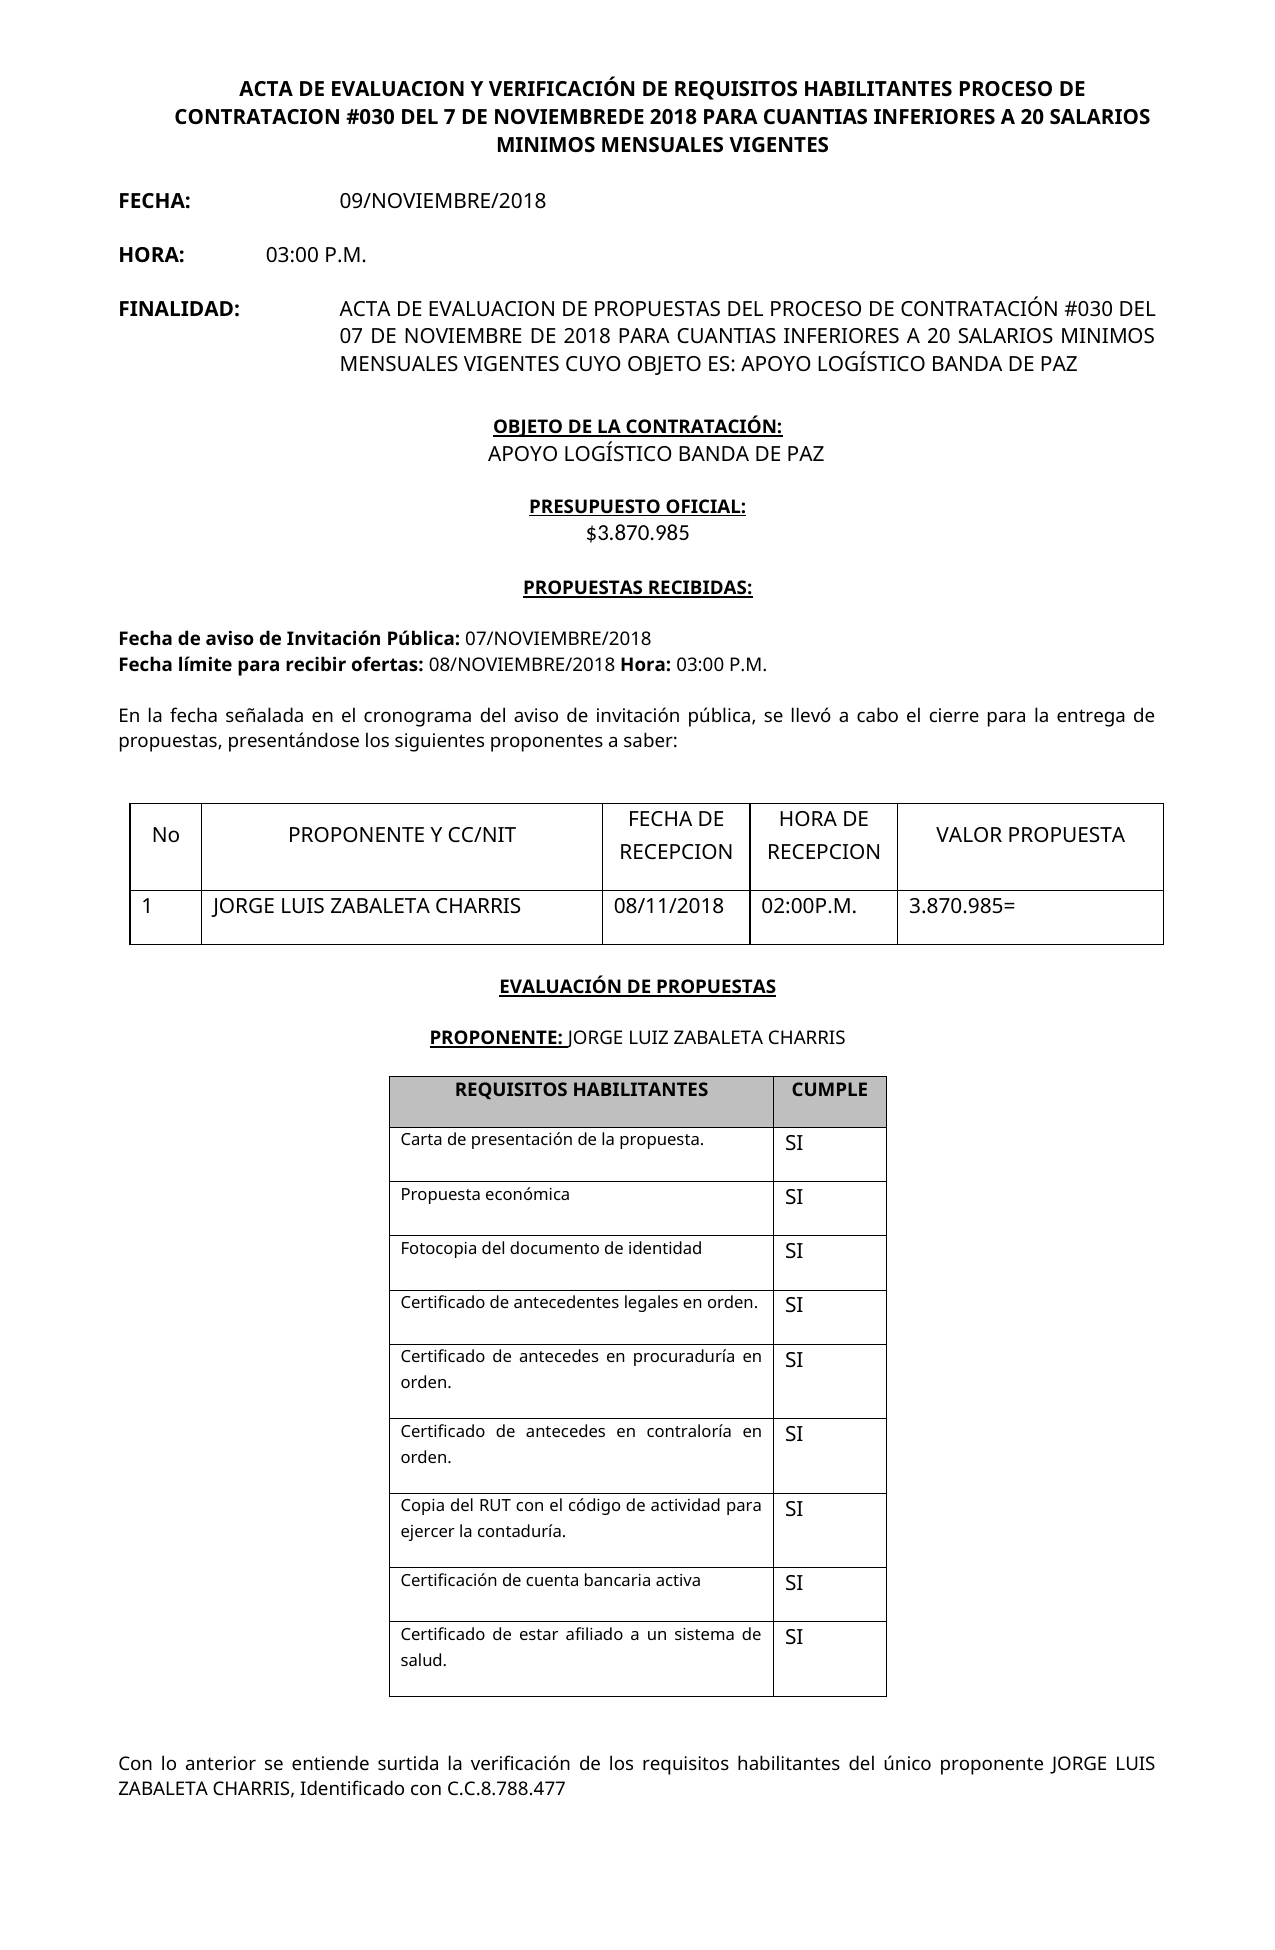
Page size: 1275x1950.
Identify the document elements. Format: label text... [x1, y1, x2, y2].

table_cell Copia del RUT con el código de actividad para ejercer la contaduría. [390, 1494, 773, 1567]
text PRESUPUESTO OFICIAL: [118, 493, 1157, 518]
table_cell SI [774, 1494, 886, 1567]
table_header No [131, 804, 201, 890]
table_cell Carta de presentación de la propuesta. [390, 1128, 773, 1181]
table_header PROPONENTE Y CC/NIT [202, 804, 602, 890]
table_cell SI [774, 1236, 886, 1289]
text PROPONENTE: JORGE LUIZ ZABALETA CHARRIS [118, 1025, 1157, 1050]
table_cell SI [774, 1419, 886, 1493]
text APOYO LOGÍSTICO BANDA DE PAZ [156, 439, 1157, 467]
text En la fecha señalada en el cronograma del aviso de invitación pública, se llevó a cabo el cierre para la entrega de propuestas, presentándose los siguientes proponentes a saber: [118, 702, 1157, 753]
table_cell 08/11/2018 [603, 891, 749, 944]
text PROPUESTAS RECIBIDAS: [118, 574, 1157, 600]
text Fecha límite para recibir ofertas: 08/NOVIEMBRE/2018 Hora: 03:00 P.M. [118, 651, 1157, 677]
text EVALUACIÓN DE PROPUESTAS [118, 974, 1157, 999]
table_cell Fotocopia del documento de identidad [390, 1236, 773, 1289]
table_cell 3.870.985= [898, 891, 1163, 944]
table_cell Propuesta económica [390, 1182, 773, 1235]
table_header VALOR PROPUESTA [898, 804, 1163, 890]
table_cell Certificado de antecedes en procuraduría en orden. [390, 1345, 773, 1418]
table_cell SI [774, 1182, 886, 1235]
table_cell Certificado de antecedentes legales en orden. [390, 1291, 773, 1344]
table_cell SI [774, 1128, 886, 1181]
table_header HORA DE RECEPCION [751, 804, 897, 890]
text Fecha de aviso de Invitación Pública: 07/NOVIEMBRE/2018 [118, 626, 1157, 651]
table_header FECHA DE RECEPCION [603, 804, 749, 890]
text Con lo anterior se entiende surtida la verificación de los requisitos habilitantes del único proponente JORGE LUIS ZABALETA CHARRIS, Identificado con C.C.8.788.477 [118, 1750, 1157, 1801]
table_cell 1 [131, 891, 201, 944]
table_cell Certificado de estar afiliado a un sistema de salud. [390, 1622, 773, 1696]
table_cell Certificado de antecedes en contraloría en orden. [390, 1419, 773, 1493]
table_cell 02:00P.M. [751, 891, 897, 944]
table_header CUMPLE [774, 1077, 886, 1127]
table_cell SI [774, 1345, 886, 1418]
list $3.870.985 [118, 518, 1157, 546]
table_cell Certificación de cuenta bancaria activa [390, 1568, 773, 1621]
table_cell SI [774, 1622, 886, 1696]
table_cell SI [774, 1291, 886, 1344]
table_cell JORGE LUIS ZABALETA CHARRIS [202, 891, 602, 944]
text OBJETO DE LA CONTRATACIÓN: [118, 413, 1157, 439]
table_cell SI [774, 1568, 886, 1621]
table_header REQUISITOS HABILITANTES [390, 1077, 773, 1127]
